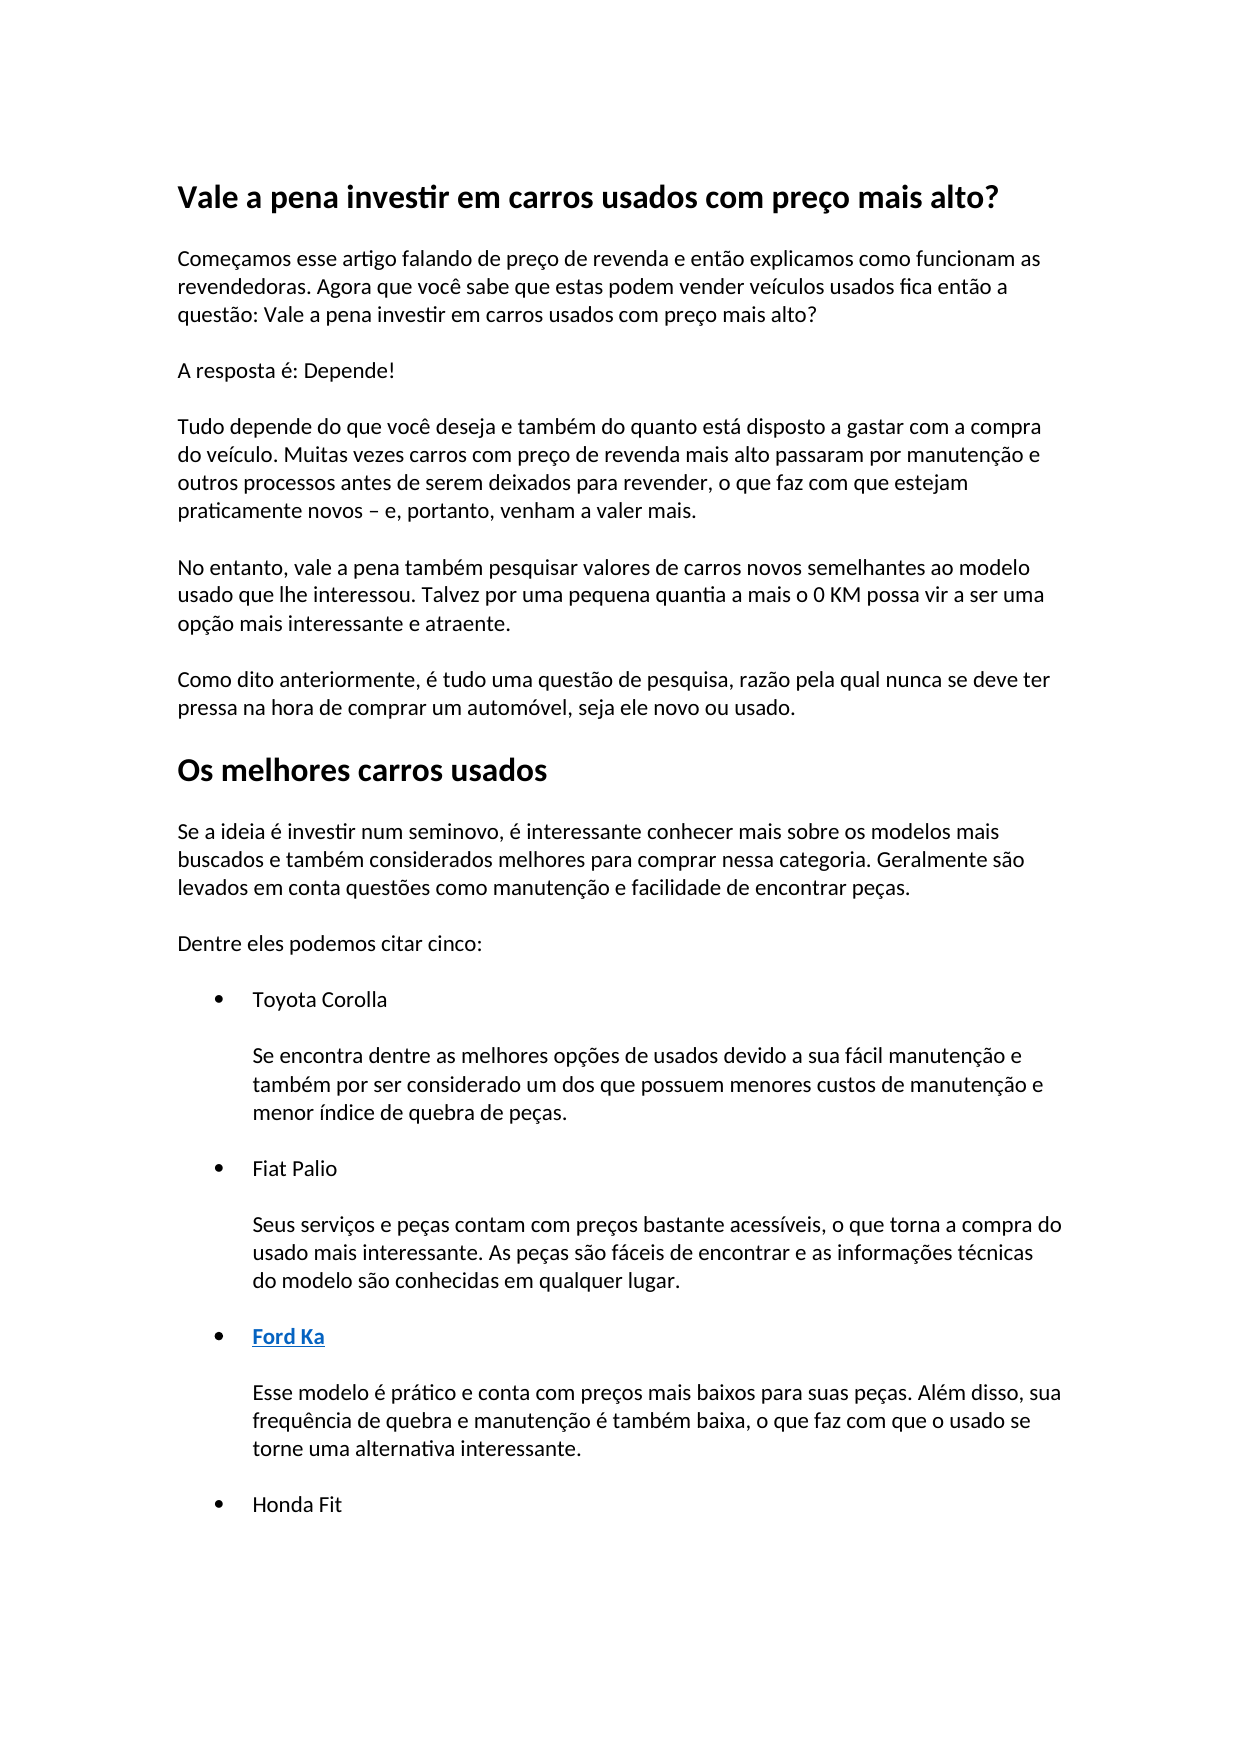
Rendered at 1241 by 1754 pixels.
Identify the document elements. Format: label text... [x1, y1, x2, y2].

text A resposta é: Depende! [177, 356, 1063, 384]
text Vale a pena investir em carros usados com preço mais alto? [177, 176, 1063, 216]
text Esse modelo é prático e conta com preços mais baixos para suas peças. Além disso, sua frequência de quebra e manutenção é também baixa, o que faz com que o usado se torne uma alternativa interessante. [252, 1378, 1063, 1462]
text No entanto, vale a pena também pesquisar valores de carros novos semelhantes ao modelo usado que lhe interessou. Talvez por uma pequena quantia a mais o 0 KM possa vir a ser uma opção mais interessante e atraente. [177, 553, 1063, 637]
text Começamos esse artigo falando de preço de revenda e então explicamos como funcionam as revendedoras. Agora que você sabe que estas podem vender veículos usados fica então a questão: Vale a pena investir em carros usados com preço mais alto? [177, 244, 1063, 328]
list Ford Ka [215, 1322, 1063, 1350]
text Tudo depende do que você deseja e também do quanto está disposto a gastar com a compra do veículo. Muitas vezes carros com preço de revenda mais alto passaram por manutenção e outros processos antes de serem deixados para revender, o que faz com que estejam praticamente novos – e, portanto, venham a valer mais. [177, 412, 1063, 524]
list Toyota Corolla [215, 986, 1063, 1014]
text Se a ideia é investir num seminovo, é interessante conhecer mais sobre os modelos mais buscados e também considerados melhores para comprar nessa categoria. Geralmente são levados em conta questões como manutenção e facilidade de encontrar peças. [177, 817, 1063, 902]
list Honda Fit [215, 1490, 1063, 1518]
text Dentre eles podemos citar cinco: [177, 929, 1063, 958]
text Os melhores carros usados [177, 749, 1063, 789]
text Seus serviços e peças contam com preços bastante acessíveis, o que torna a compra do usado mais interessante. As peças são fáceis de encontrar e as informações técnicas do modelo são conhecidas em qualquer lugar. [252, 1210, 1063, 1294]
text Como dito anteriormente, é tudo uma questão de pesquisa, razão pela qual nunca se deve ter pressa na hora de comprar um automóvel, seja ele novo ou usado. [177, 665, 1063, 721]
text Se encontra dentre as melhores opções de usados devido a sua fácil manutenção e também por ser considerado um dos que possuem menores custos de manutenção e menor índice de quebra de peças. [252, 1042, 1063, 1126]
list Fiat Palio [215, 1154, 1063, 1182]
